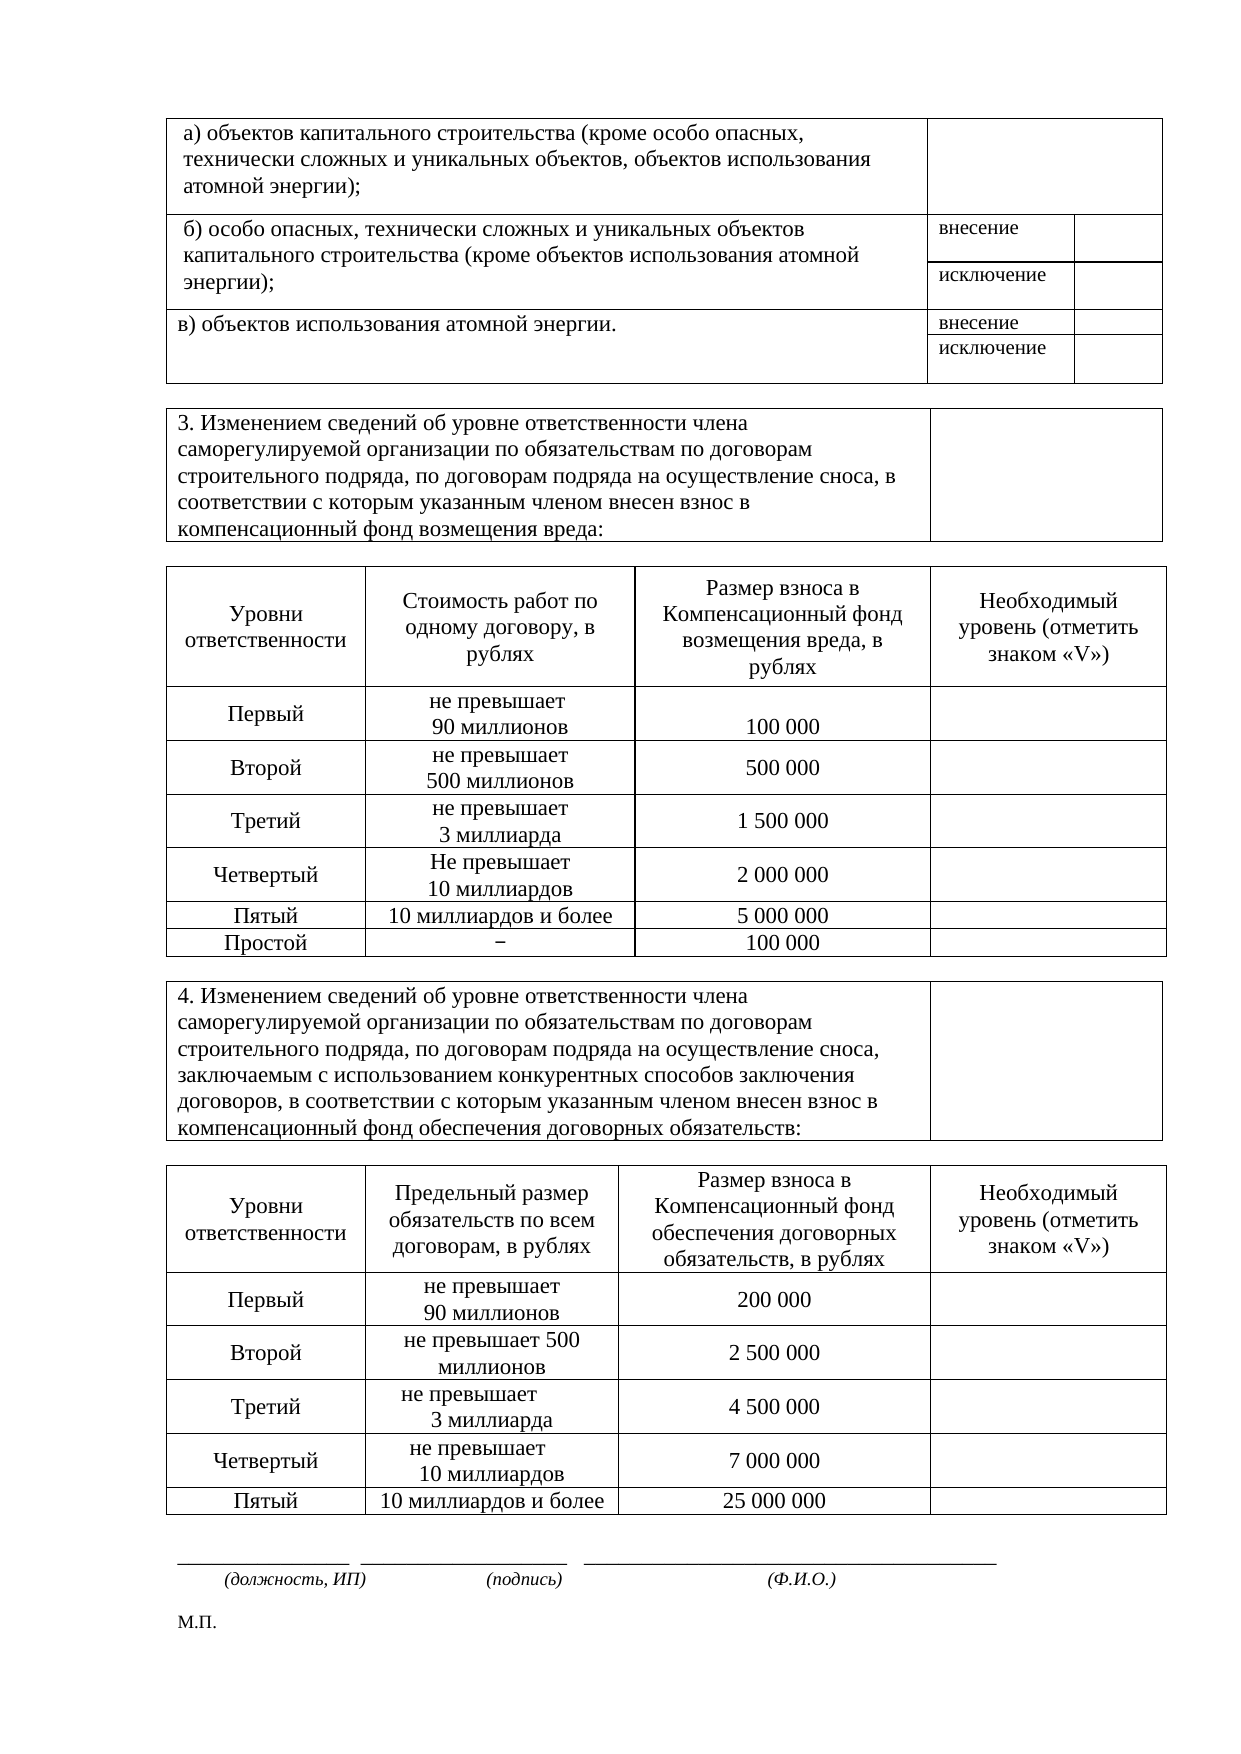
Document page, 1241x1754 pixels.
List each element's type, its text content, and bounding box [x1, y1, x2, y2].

table_cell Третий [167, 795, 365, 847]
table_header Размер взноса в Компенсационный фонд возмещения вреда, в рублях [636, 567, 930, 686]
table_cell Не превышает 10 миллиардов [366, 848, 634, 901]
table_cell [931, 1273, 1166, 1325]
table_cell – [366, 929, 634, 956]
table_cell [1075, 263, 1162, 309]
table_cell 200 000 [619, 1273, 930, 1325]
table_header 4. Изменением сведений об уровне ответственности члена саморегулируемой организации по обязательствам по договорам строительного подряда, по договорам подряда на осуществление сноса, заключаемым с использованием конкурентных способов заключения договоров, в соответствии с которым указанным членом внесен взнос в компенсационный фонд обеспечения договорных обязательств: [167, 982, 930, 1140]
table_header Размер взноса в Компенсационный фонд обеспечения договорных обязательств, в рублях [619, 1166, 930, 1272]
table_cell [931, 1380, 1166, 1433]
table_cell в) объектов использования атомной энергии. [167, 310, 927, 383]
table_cell [928, 119, 1162, 214]
table_cell 500 000 [636, 741, 930, 793]
table_cell 25 000 000 [619, 1488, 930, 1514]
table_header Необходимый уровень (отметить знаком «V») [931, 567, 1166, 686]
table_cell [931, 1434, 1166, 1487]
table_cell Пятый [167, 902, 365, 928]
text (должность, ИП) (подпись) (Ф.И.О.) [177, 1568, 1152, 1589]
table_cell Второй [167, 741, 365, 793]
table_cell [931, 902, 1166, 928]
table_cell [931, 795, 1166, 847]
table_cell не превышает 10 миллиардов [366, 1434, 618, 1487]
table_cell Второй [167, 1326, 365, 1379]
table_cell 100 000 [636, 929, 930, 956]
table_header Предельный размер обязательств по всем договорам, в рублях [366, 1166, 618, 1272]
table_header 3. Изменением сведений об уровне ответственности члена саморегулируемой организации по обязательствам по договорам строительного подряда, по договорам подряда на осуществление сноса, в соответствии с которым указанным членом внесен взнос в компенсационный фонд возмещения вреда: [167, 409, 930, 541]
text _______________ __________________ ____________________________________ [177, 1541, 1152, 1568]
table_cell не превышает 90 миллионов [366, 687, 634, 740]
table_cell [931, 1326, 1166, 1379]
table_cell исключение [928, 263, 1074, 309]
table_cell [931, 848, 1166, 901]
table_header [931, 982, 1162, 1140]
table_cell [931, 1488, 1166, 1514]
table_cell Третий [167, 1380, 365, 1433]
table_cell 100 000 [636, 687, 930, 740]
table_cell Первый [167, 687, 365, 740]
table_cell [931, 687, 1166, 740]
table_header Уровни ответственности [167, 567, 365, 686]
table_cell 2 500 000 [619, 1326, 930, 1379]
table_cell а) объектов капитального строительства (кроме особо опасных, технически сложных и уникальных объектов, объектов использования атомной энергии); [167, 119, 927, 214]
table_cell не превышает 500 миллионов [366, 1326, 618, 1379]
table_cell Первый [167, 1273, 365, 1325]
table_cell 1 500 000 [636, 795, 930, 847]
table_cell не превышает 90 миллионов [366, 1273, 618, 1325]
table_cell внесение [928, 310, 1074, 334]
table_cell [931, 929, 1166, 956]
table_cell Простой [167, 929, 365, 956]
table_cell 10 миллиардов и более [366, 1488, 618, 1514]
table_cell не превышает 3 миллиарда [366, 795, 634, 847]
table_header [931, 409, 1162, 541]
table_cell 7 000 000 [619, 1434, 930, 1487]
table_cell б) особо опасных, технически сложных и уникальных объектов капитального строительства (кроме объектов использования атомной энергии); [167, 215, 927, 309]
table_cell [1075, 335, 1162, 383]
table_cell внесение [928, 215, 1074, 261]
text М.П. [177, 1611, 1152, 1632]
table_header Уровни ответственности [167, 1166, 365, 1272]
table_cell [931, 741, 1166, 793]
table_cell Пятый [167, 1488, 365, 1514]
table_cell 2 000 000 [636, 848, 930, 901]
table_cell Четвертый [167, 1434, 365, 1487]
table_header Необходимый уровень (отметить знаком «V») [931, 1166, 1166, 1272]
table_cell Четвертый [167, 848, 365, 901]
table_cell исключение [928, 335, 1074, 383]
table_cell [1075, 215, 1162, 261]
table_cell 10 миллиардов и более [366, 902, 634, 928]
table_cell не превышает 3 миллиарда [366, 1380, 618, 1433]
table_cell 5 000 000 [636, 902, 930, 928]
table_cell не превышает 500 миллионов [366, 741, 634, 793]
table_header Стоимость работ по одному договору, в рублях [366, 567, 634, 686]
table_cell 4 500 000 [619, 1380, 930, 1433]
table_cell [1075, 310, 1162, 334]
